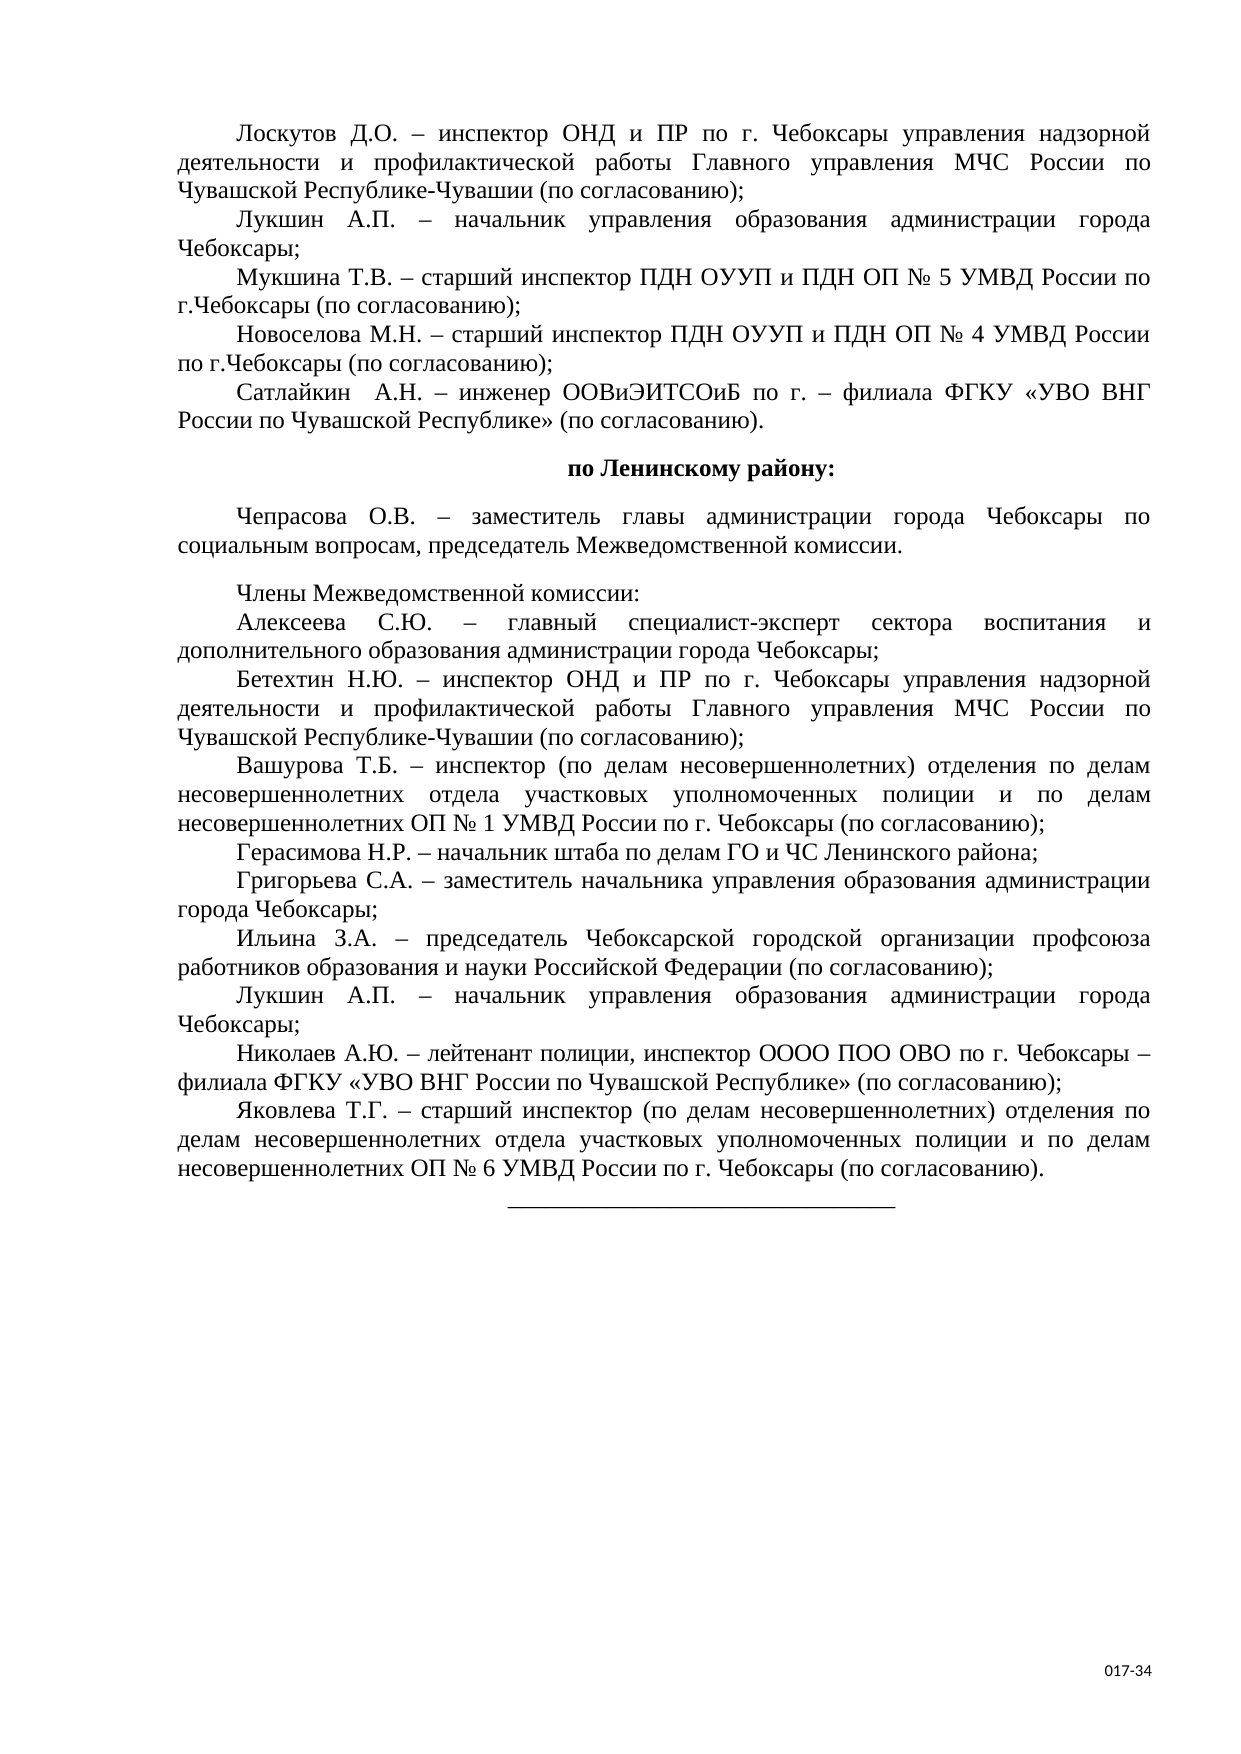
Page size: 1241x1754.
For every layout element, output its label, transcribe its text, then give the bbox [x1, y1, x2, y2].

text _______________________________ [177, 1182, 1152, 1211]
text Ильина З.А. – председатель Чебоксарской городской организации профсоюза работников образования и науки Российской Федерации (по согласованию); [177, 923, 1152, 981]
text Герасимова Н.Р. – начальник штаба по делам ГО и ЧС Ленинского района; [177, 837, 1152, 866]
text Лукшин А.П. – начальник управления образования администрации города Чебоксары; [177, 204, 1152, 262]
text Яковлева Т.Г. – старший инспектор (по делам несовершеннолетних) отделения по делам несовершеннолетних отдела участковых уполномоченных полиции и по делам несовершеннолетних ОП № 6 УМВД России по г. Чебоксары (по согласованию). [177, 1096, 1152, 1182]
text Николаев А.Ю. – лейтенант полиции, инспектор ОООО ПОО ОВО по г. Чебоксары – филиала ФГКУ «УВО ВНГ России по Чувашской Республике» (по согласованию); [177, 1038, 1152, 1096]
text по Ленинскому району: [177, 453, 1152, 482]
text Вашурова Т.Б. – инспектор (по делам несовершеннолетних) отделения по делам несовершеннолетних отдела участковых уполномоченных полиции и по делам несовершеннолетних ОП № 1 УМВД России по г. Чебоксары (по согласованию); [177, 751, 1152, 837]
text Бетехтин Н.Ю. – инспектор ОНД и ПР по г. Чебоксары управления надзорной деятельности и профилактической работы Главного управления МЧС России по Чувашской Республике-Чувашии (по согласованию); [177, 664, 1152, 751]
text Лоскутов Д.О. – инспектор ОНД и ПР по г. Чебоксары управления надзорной деятельности и профилактической работы Главного управления МЧС России по Чувашской Республике-Чувашии (по согласованию); [177, 118, 1152, 204]
text Члены Межведомственной комиссии: [177, 578, 1152, 607]
text Алексеева С.Ю. – главный специалист-эксперт сектора воспитания и дополнительного образования администрации города Чебоксары; [177, 607, 1152, 664]
text Лукшин А.П. – начальник управления образования администрации города Чебоксары; [177, 981, 1152, 1038]
text Новоселова М.Н. – старший инспектор ПДН ОУУП и ПДН ОП № 4 УМВД России по г.Чебоксары (по согласованию); [177, 319, 1152, 377]
text Сатлайкин А.Н. – инженер ООВиЭИТСОиБ по г. – филиала ФГКУ «УВО ВНГ России по Чувашской Республике» (по согласованию). [177, 377, 1152, 434]
text Григорьева С.А. – заместитель начальника управления образования администрации города Чебоксары; [177, 866, 1152, 923]
text Мукшина Т.В. – старший инспектор ПДН ОУУП и ПДН ОП № 5 УМВД России по г.Чебоксары (по согласованию); [177, 262, 1152, 319]
text Чепрасова О.В. – заместитель главы администрации города Чебоксары по социальным вопросам, председатель Межведомственной комиссии. [177, 501, 1152, 559]
